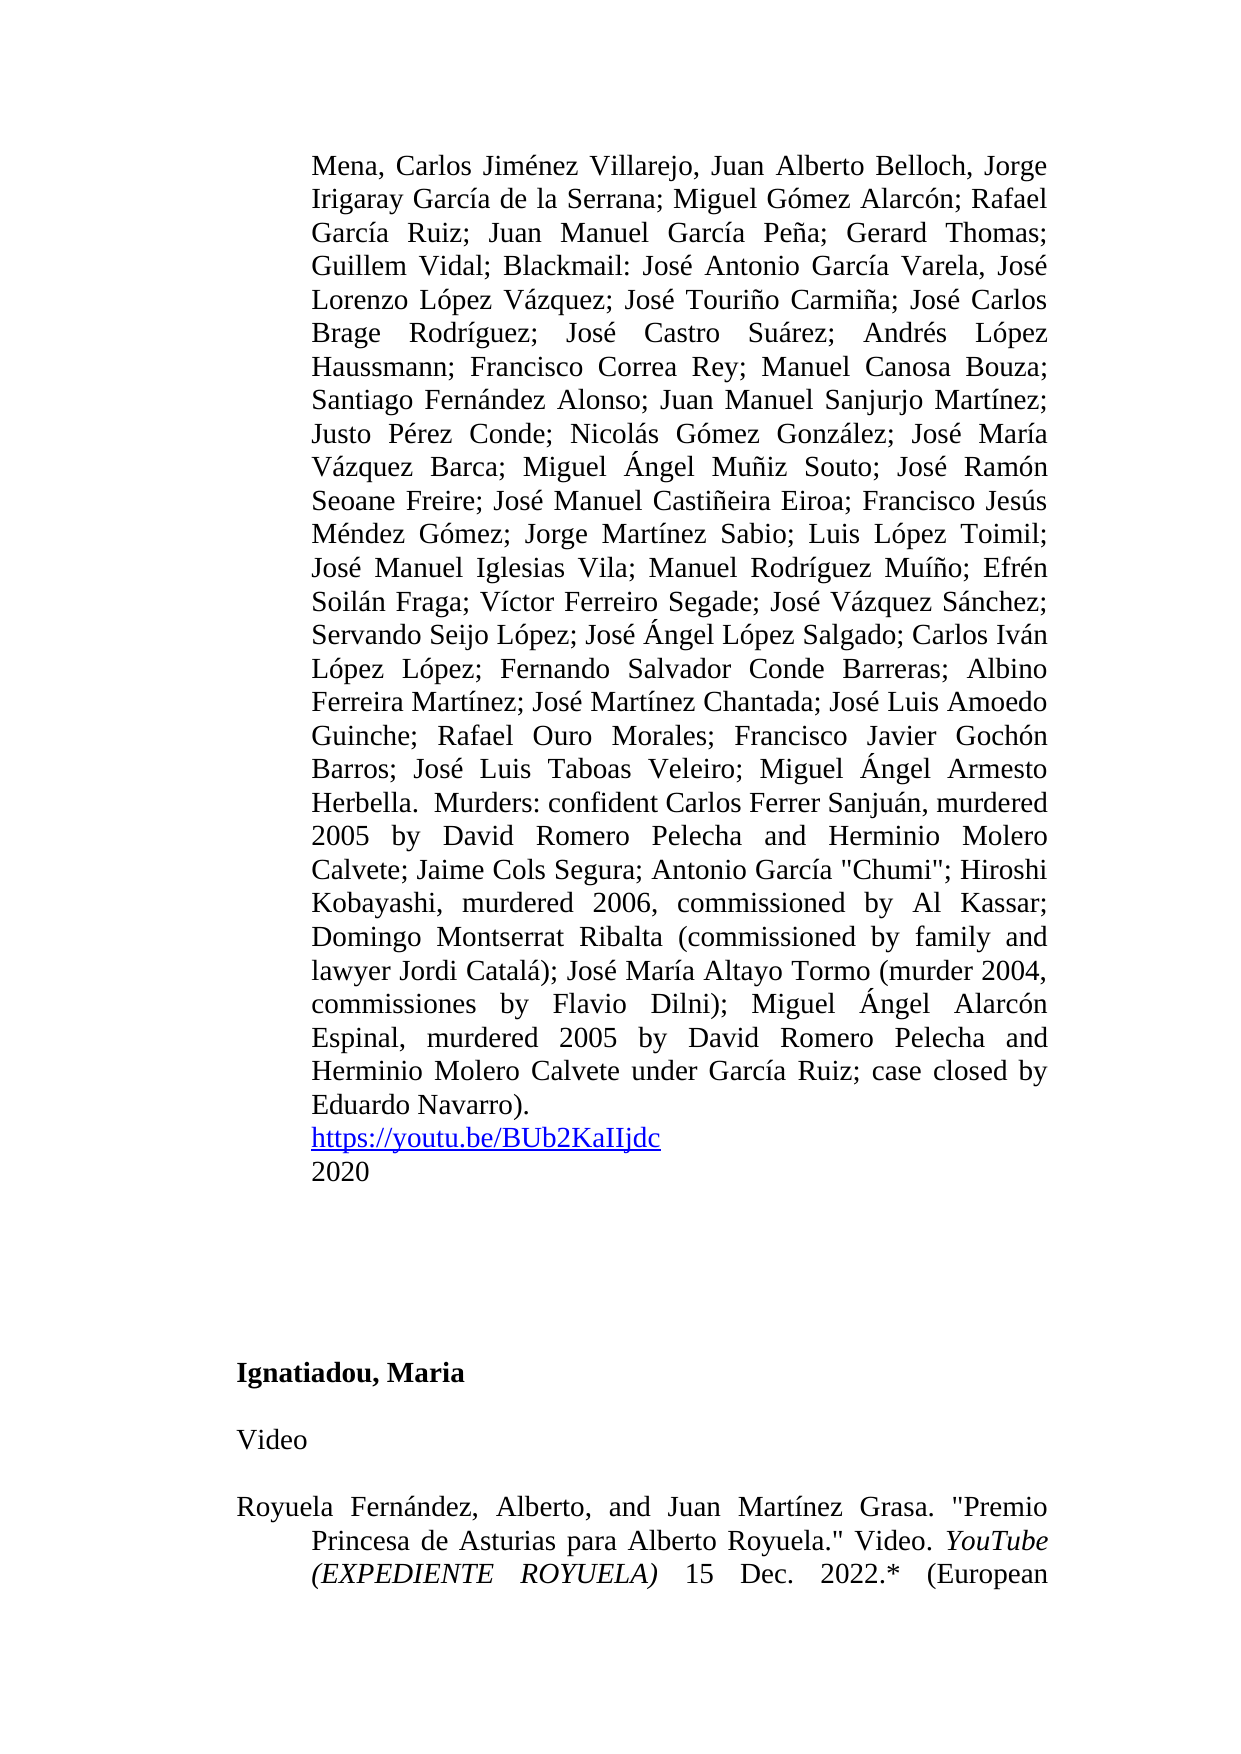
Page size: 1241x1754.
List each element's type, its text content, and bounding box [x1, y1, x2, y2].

text https://youtu.be/BUb2KaIIjdc [311, 1120, 1048, 1154]
text Video [236, 1422, 1048, 1456]
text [236, 148, 1048, 1120]
text 2020 [311, 1154, 1048, 1187]
text Ignatiadou, Maria [236, 1355, 1048, 1389]
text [236, 1489, 1048, 1590]
